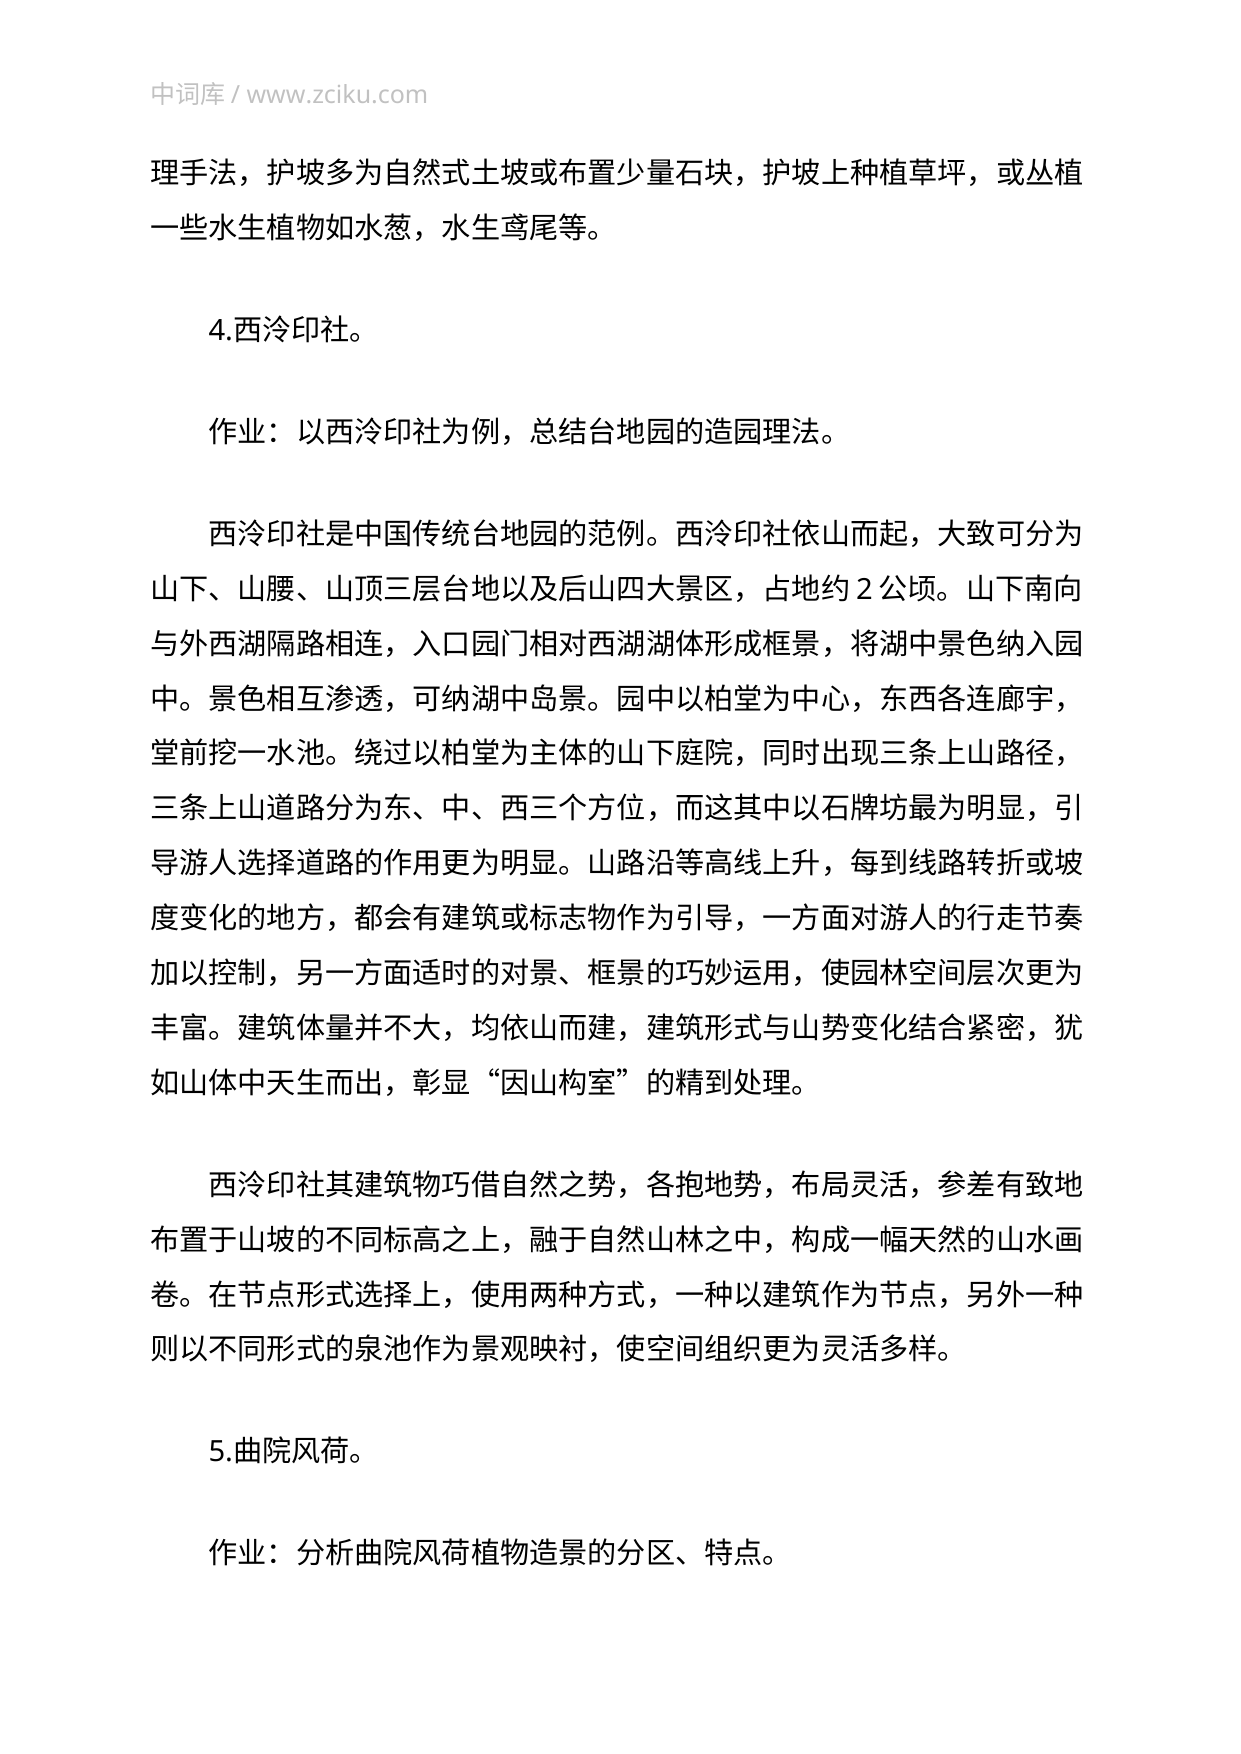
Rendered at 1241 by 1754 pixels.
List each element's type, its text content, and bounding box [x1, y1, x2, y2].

text 西泠印社是中国传统台地园的范例。西泠印社依山而起，大致可分为山下、山腰、山顶三层台地以及后山四大景区，占地约2公顷。山下南向与外西湖隔路相连，入口园门相对西湖湖体形成框景，将湖中景色纳入园中。景色相互渗透，可纳湖中岛景。园中以柏堂为中心，东西各连廊宇，堂前挖一水池。绕过以柏堂为主体的山下庭院，同时出现三条上山路径，三条上山道路分为东、中、西三个方位，而这其中以石牌坊最为明显，引导游人选择道路的作用更为明显。山路沿等高线上升，每到线路转折或坡度变化的地方，都会有建筑或标志物作为引导，一方面对游人的行走节奏加以控制，另一方面适时的对景、框景的巧妙运用，使园林空间层次更为丰富。建筑体量并不大，均依山而建，建筑形式与山势变化结合紧密，犹如山体中天生而出，彰显“因山构室”的精到处理。 [150, 510, 1090, 1102]
text 5.曲院风荷。 [150, 1428, 1090, 1470]
text 西泠印社其建筑物巧借自然之势，各抱地势，布局灵活，参差有致地布置于山坡的不同标高之上，融于自然山林之中，构成一幅天然的山水画卷。在节点形式选择上，使用两种方式，一种以建筑作为节点，另外一种则以不同形式的泉池作为景观映衬，使空间组织更为灵活多样。 [150, 1161, 1090, 1368]
text 作业：分析曲院风荷植物造景的分区、特点。 [150, 1530, 1090, 1572]
text 4.西泠印社。 [150, 307, 1090, 349]
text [150, 150, 1090, 247]
text 作业：以西泠印社为例，总结台地园的造园理法。 [150, 409, 1090, 451]
